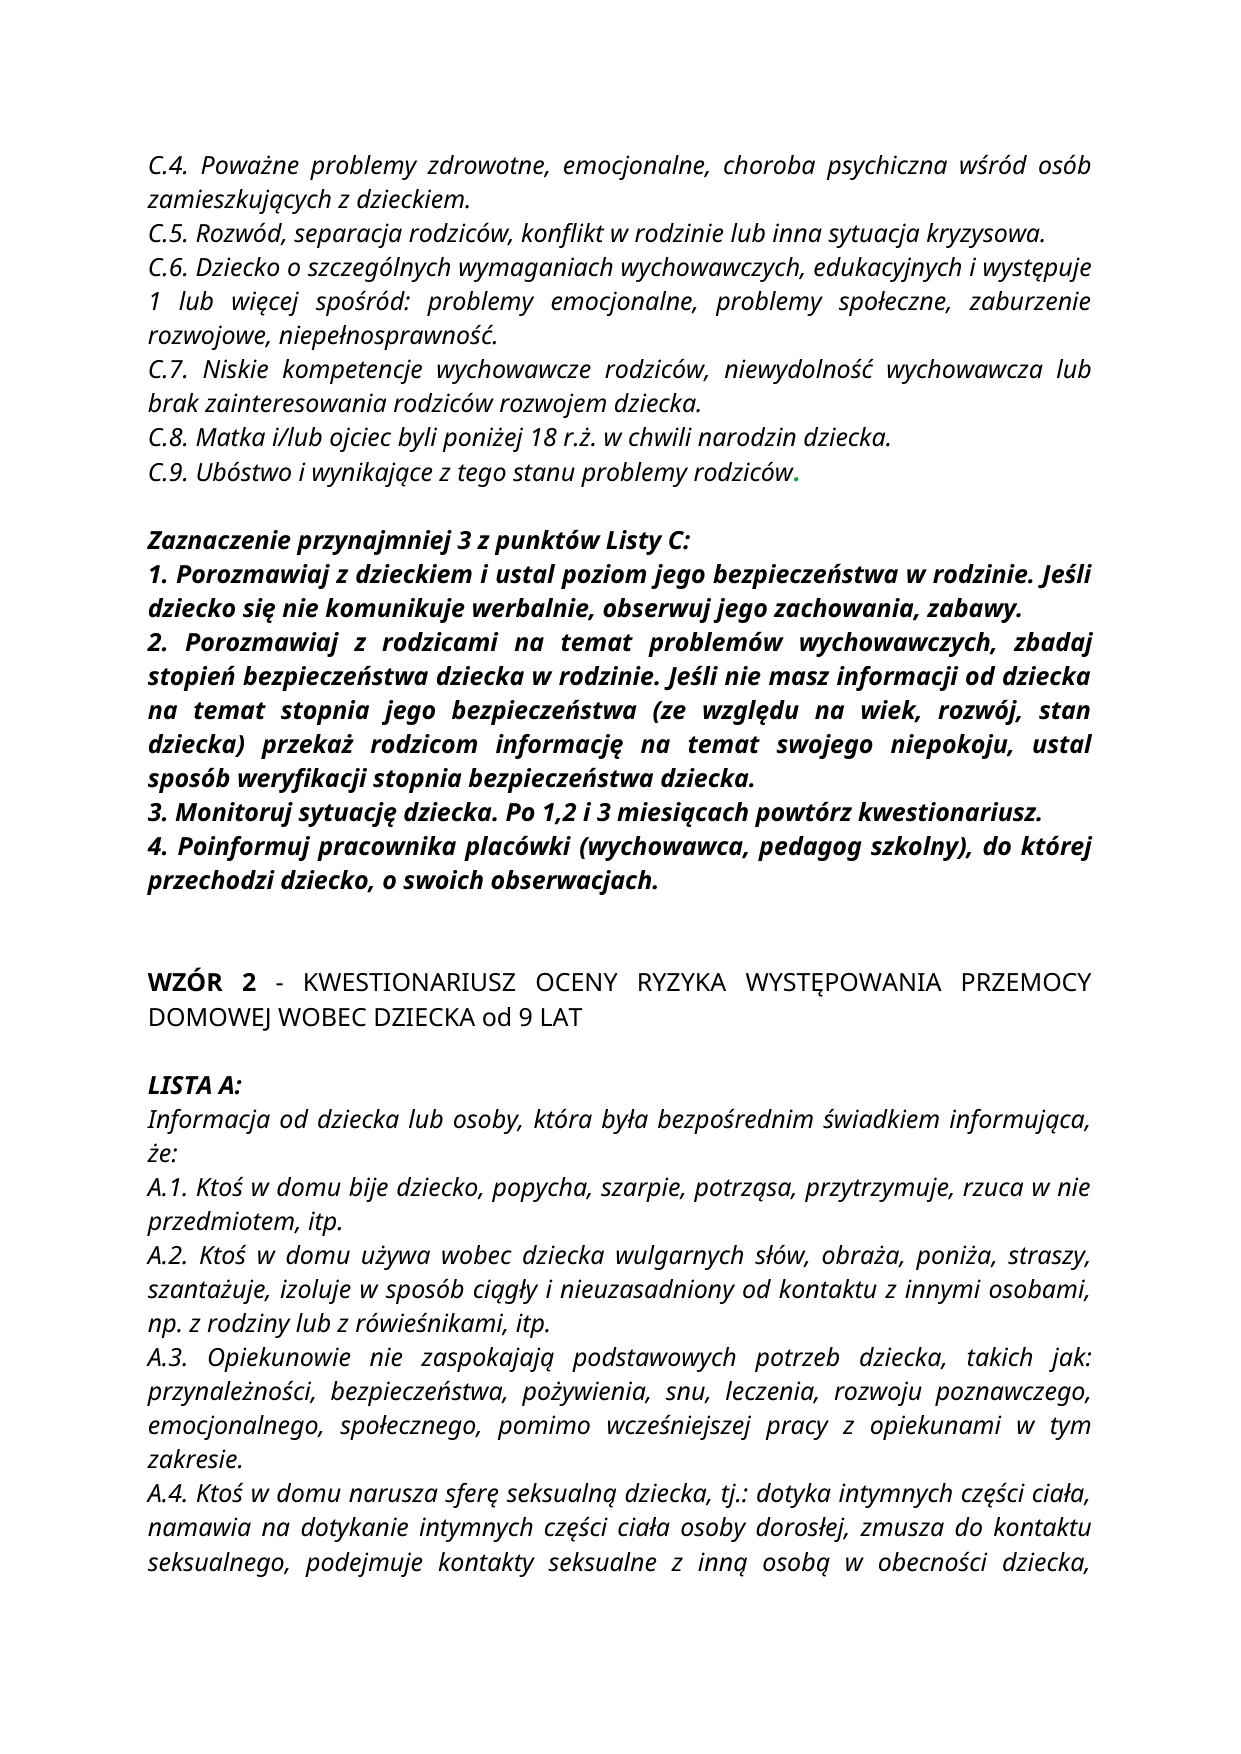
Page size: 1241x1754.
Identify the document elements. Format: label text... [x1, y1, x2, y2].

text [148, 1476, 1093, 1578]
text 3. Monitoruj sytuację dziecka. Po 1,2 i 3 miesiącach powtórz kwestionariusz. [148, 795, 1093, 829]
text 4. Poinformuj pracownika placówki (wychowawca, pedagog szkolny), do której przechodzi dziecko, o swoich obserwacjach. [148, 829, 1093, 897]
text 2. Porozmawiaj z rodzicami na temat problemów wychowawczych, zbadaj stopień bezpieczeństwa dziecka w rodzinie. Jeśli nie masz informacji od dziecka na temat stopnia jego bezpieczeństwa (ze względu na wiek, rozwój, stan dziecka) przekaż rodzicom informację na temat swojego niepokoju, ustal sposób weryfikacji stopnia bezpieczeństwa dziecka. [148, 624, 1093, 795]
text LISTA A: [148, 1067, 1093, 1101]
text C.6. Dziecko o szczególnych wymaganiach wychowawczych, edukacyjnych i występuje 1 lub więcej spośród: problemy emocjonalne, problemy społeczne, zaburzenie rozwojowe, niepełnosprawność. [148, 250, 1093, 352]
text 1. Porozmawiaj z dzieckiem i ustal poziom jego bezpieczeństwa w rodzinie. Jeśli dziecko się nie komunikuje werbalnie, obserwuj jego zachowania, zabawy. [148, 556, 1093, 624]
text A.1. Ktoś w domu bije dziecko, popycha, szarpie, potrząsa, przytrzymuje, rzuca w nie przedmiotem, itp. [148, 1169, 1093, 1238]
text Informacja od dziecka lub osoby, która była bezpośrednim świadkiem informująca, że: [148, 1101, 1093, 1169]
text C.9. Ubóstwo i wynikające z tego stanu problemy rodziców. [148, 454, 1093, 488]
text A.3. Opiekunowie nie zaspokajają podstawowych potrzeb dziecka, takich jak: przynależności, bezpieczeństwa, pożywienia, snu, leczenia, rozwoju poznawczego, emocjonalnego, społecznego, pomimo wcześniejszej pracy z opiekunami w tym zakresie. [148, 1340, 1093, 1476]
text WZÓR 2 - KWESTIONARIUSZ OCENY RYZYKA WYSTĘPOWANIA PRZEMOCY DOMOWEJ WOBEC DZIECKA od 9 LAT [148, 965, 1093, 1033]
text C.4. Poważne problemy zdrowotne, emocjonalne, choroba psychiczna wśród osób zamieszkujących z dzieckiem. [148, 148, 1093, 216]
text C.7. Niskie kompetencje wychowawcze rodziców, niewydolność wychowawcza lub brak zainteresowania rodziców rozwojem dziecka. [148, 352, 1093, 420]
text Zaznaczenie przynajmniej 3 z punktów Listy C: [148, 522, 1093, 556]
text C.5. Rozwód, separacja rodziców, konflikt w rodzinie lub inna sytuacja kryzysowa. [148, 216, 1093, 250]
text C.8. Matka i/lub ojciec byli poniżej 18 r.ż. w chwili narodzin dziecka. [148, 420, 1093, 454]
text A.2. Ktoś w domu używa wobec dziecka wulgarnych słów, obraża, poniża, straszy, szantażuje, izoluje w sposób ciągły i nieuzasadniony od kontaktu z innymi osobami, np. z rodziny lub z rówieśnikami, itp. [148, 1238, 1093, 1340]
